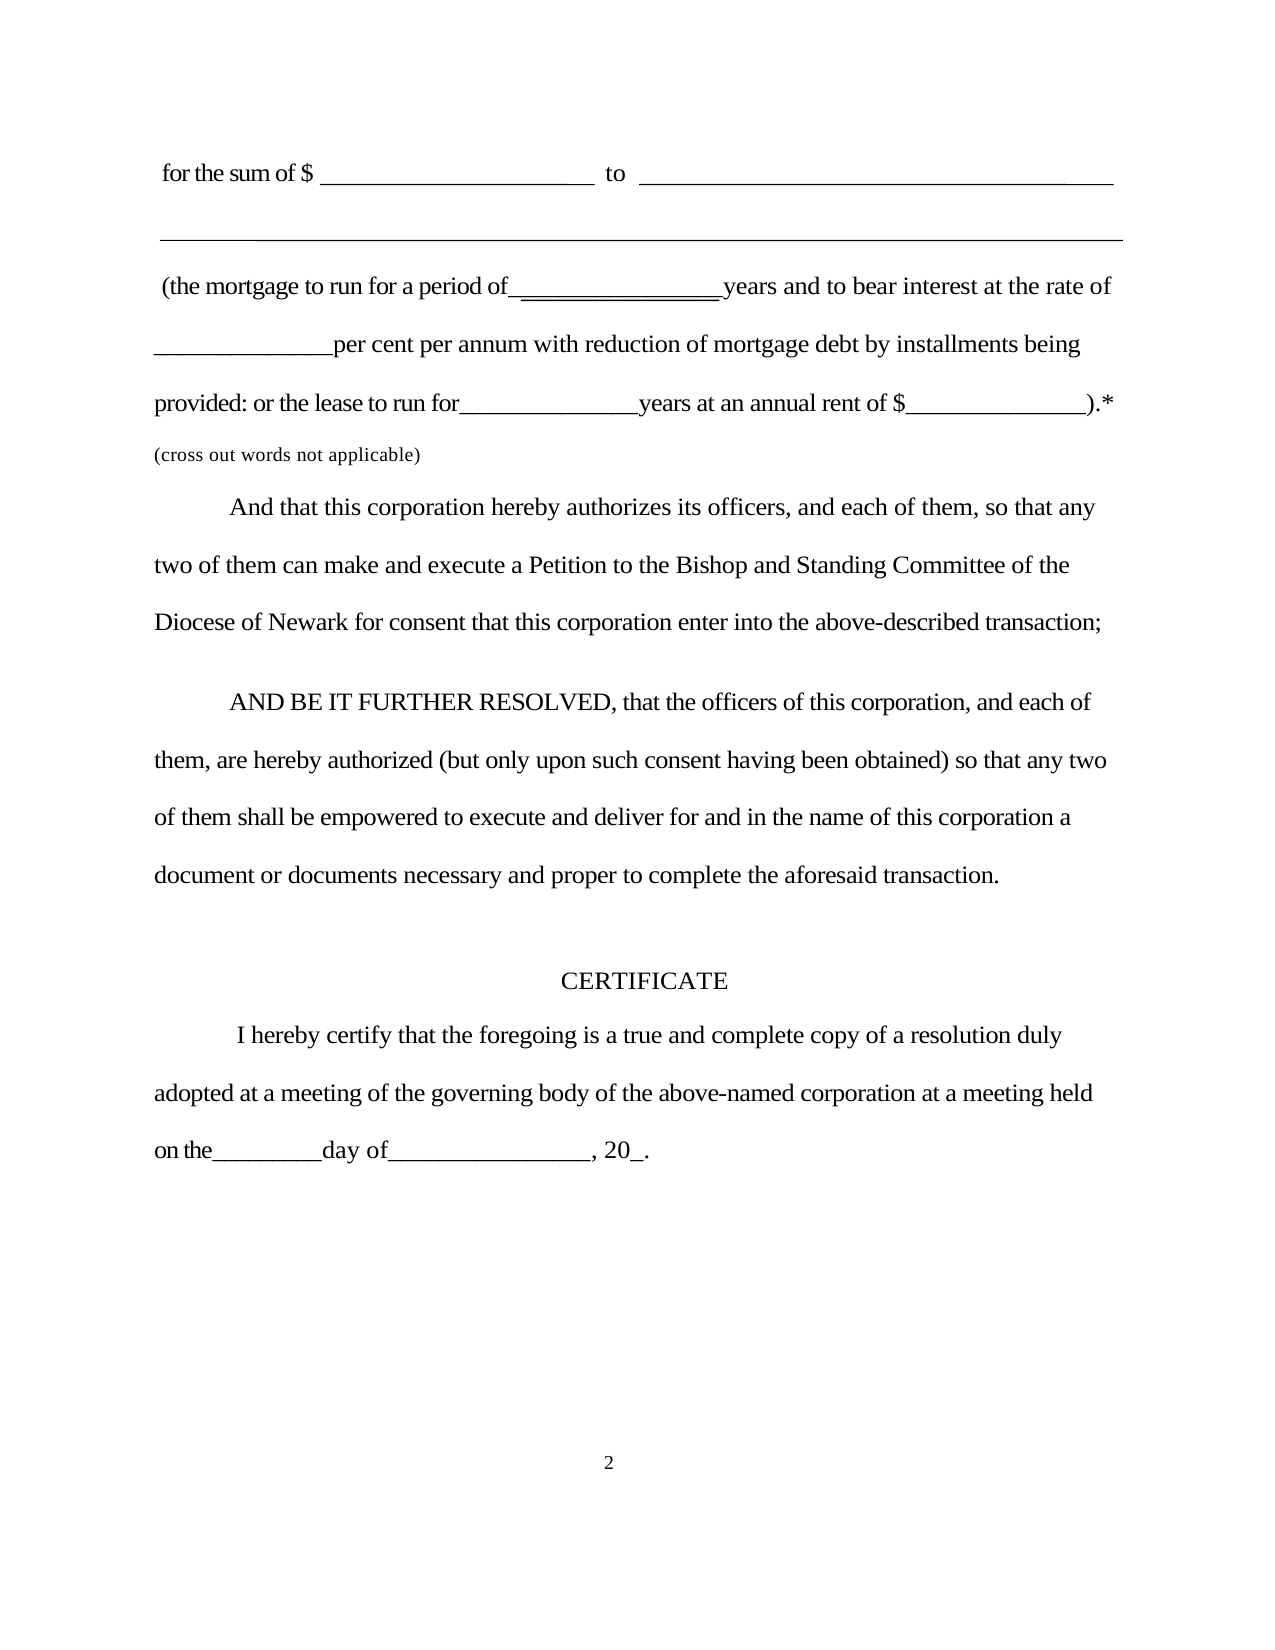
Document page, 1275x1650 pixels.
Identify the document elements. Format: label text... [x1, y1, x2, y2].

text (cross out words not applicable) [154, 443, 1135, 466]
text per cent per annum with reduction of mortgage debt by installments being [154, 329, 1135, 358]
text CERTIFICATE [154, 970, 1135, 994]
text AND BE IT FURTHER RESOLVED, that the officers of this corporation, and each of them, are hereby authorized (but only upon such consent having been obtained) so that any two of them shall be empowered to execute and deliver for and in the name of this corporation a document or documents necessary and proper to complete the aforesaid transaction. [154, 687, 1120, 889]
text I hereby certify that the foregoing is a true and complete copy of a resolution duly adopted at a meeting of the governing body of the above-named corporation at a meeting held on the day of , 20_. [154, 1021, 1105, 1164]
text (the mortgage to run for a period of years and to bear interest at the rate of [161, 275, 1135, 299]
text provided: or the lease to run for years at an annual rent of $ ).* [154, 388, 1135, 417]
text And that this corporation hereby authorizes its officers, and each of them, so that any two of them can make and execute a Petition to the Bishop and Standing Committee of the Diocese of Newark for consent that this corporation enter into the above-described transaction; [154, 492, 1113, 636]
